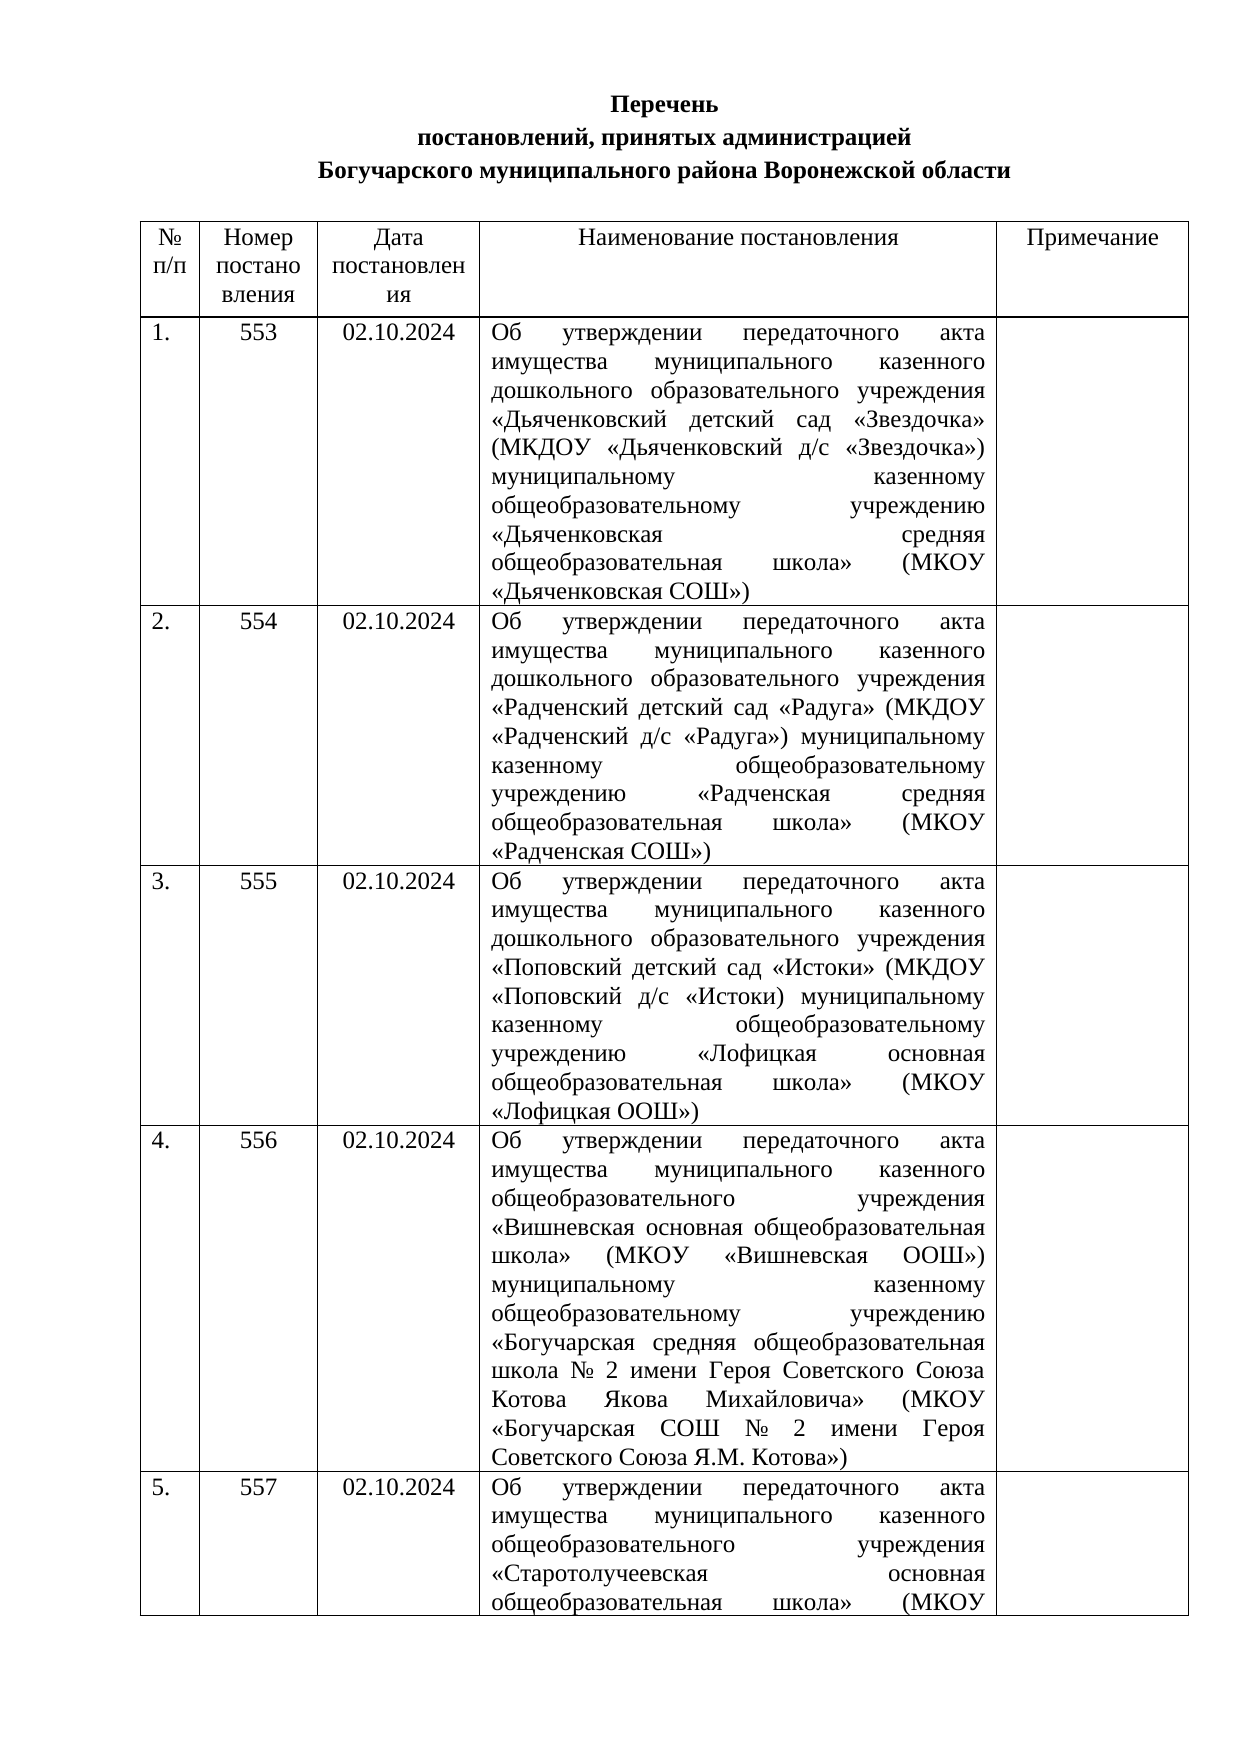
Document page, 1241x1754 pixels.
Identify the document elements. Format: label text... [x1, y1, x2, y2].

text постановлений, принятых администрацией [177, 122, 1152, 150]
table_cell 557 [200, 1472, 317, 1615]
table_cell [997, 1126, 1188, 1471]
table_cell [997, 606, 1188, 865]
table_cell 553 [200, 318, 317, 605]
table_cell 02.10.2024 [318, 866, 479, 1124]
text Перечень [177, 89, 1152, 117]
table_header Дата постановления [318, 222, 479, 316]
table_cell [141, 318, 199, 605]
table_cell [997, 1472, 1188, 1615]
table_cell 02.10.2024 [318, 1472, 479, 1615]
text Богучарского муниципального района Воронежской области [177, 155, 1152, 183]
table_cell Об утверждении передаточного акта имущества муниципального казенного общеобразовательного учреждения «Вишневская основная общеобразовательная школа» (МКОУ «Вишневская ООШ») муниципальному казенному общеобразовательному учреждению «Богучарская средняя общеобразовательная школа № 2 имени Героя Советского Союза Котова Якова Михайловича» (МКОУ «Богучарская СОШ № 2 имени Героя Советского Союза Я.М. Котова») [480, 1126, 996, 1471]
table_cell 02.10.2024 [318, 606, 479, 865]
table_header Номер постановления [200, 222, 317, 316]
table_cell 554 [200, 606, 317, 865]
table_header Наименование постановления [480, 222, 996, 316]
table_cell [997, 866, 1188, 1124]
table_header № п/п [141, 222, 199, 316]
table_cell Об утверждении передаточного акта имущества муниципального казенного дошкольного образовательного учреждения «Радченский детский сад «Радуга» (МКДОУ «Радченский д/с «Радуга») муниципальному казенному общеобразовательному учреждению «Радченская средняя общеобразовательная школа» (МКОУ «Радченская СОШ») [480, 606, 996, 865]
table_cell 02.10.2024 [318, 1126, 479, 1471]
table_cell Об утверждении передаточного акта имущества муниципального казенного дошкольного образовательного учреждения «Поповский детский сад «Истоки» (МКДОУ «Поповский д/с «Истоки) муниципальному казенному общеобразовательному учреждению «Лофицкая основная общеобразовательная школа» (МКОУ «Лофицкая ООШ») [480, 866, 996, 1124]
table_cell [997, 318, 1188, 605]
table_header Примечание [997, 222, 1188, 316]
table_cell Об утверждении передаточного акта имущества муниципального казенного дошкольного образовательного учреждения «Дьяченковский детский сад «Звездочка» (МКДОУ «Дьяченковский д/с «Звездочка») муниципальному казенному общеобразовательному учреждению «Дьяченковская средняя общеобразовательная школа» (МКОУ «Дьяченковская СОШ») [480, 318, 996, 605]
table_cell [480, 1472, 996, 1615]
table_cell [141, 1126, 199, 1471]
table_cell [141, 1472, 199, 1615]
table_cell [141, 866, 199, 1124]
table_cell [141, 606, 199, 865]
table_cell 555 [200, 866, 317, 1124]
table_cell 556 [200, 1126, 317, 1471]
table_cell 02.10.2024 [318, 318, 479, 605]
